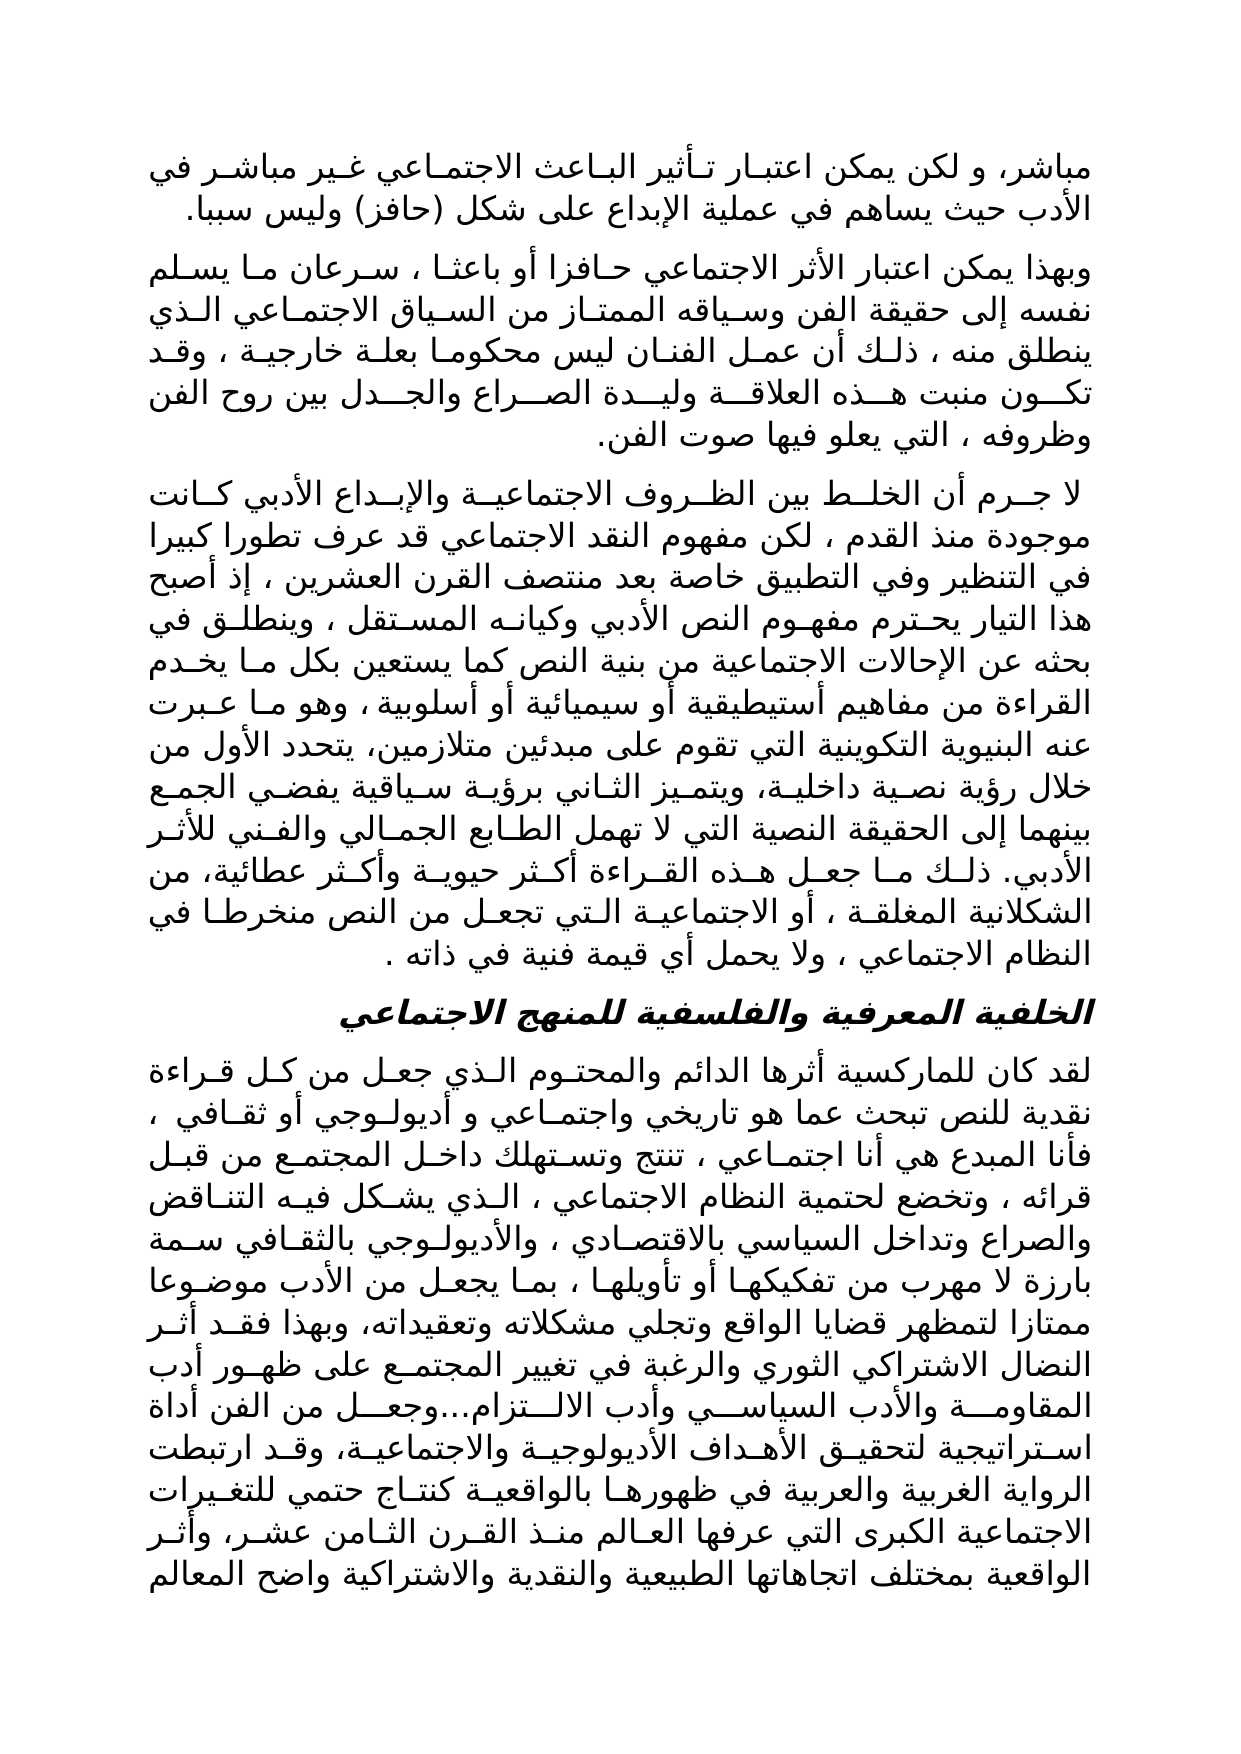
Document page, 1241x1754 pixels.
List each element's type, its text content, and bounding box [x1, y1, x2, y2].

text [148, 148, 1092, 228]
text الخلفية المعرفية والفلسفية للمنهج الاجتماعي [148, 993, 1092, 1032]
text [148, 1052, 1092, 1593]
text وبهذا يمكن اعتبار الأثر الاجتماعي حافزا أو باعثا ، سرعان ما يسلم نفسه إلى حقيقة الفن وسياقه الممتاز من السياق الاجتماعي الذي ينطلق منه ، ذلك أن عمل الفنان ليس محكوما بعلة خارجية ، وقد تكون منبت هذه العلاقة وليدة الصراع والجدل بين روح الفن وظروفه ، التي يعلو فيها صوت الفن. [148, 248, 1092, 454]
text لا جرم أن الخلط بين الظروف الاجتماعية والإبداع الأدبي كانت موجودة منذ القدم ، لكن مفهوم النقد الاجتماعي قد عرف تطورا كبيرا في التنظير وفي التطبيق خاصة بعد منتصف القرن العشرين ، إذ أصبح هذا التيار يحترم مفهوم النص الأدبي وكيانه المستقل ، وينطلق في بحثه عن الإحالات الاجتماعية من بنية النص كما يستعين بكل ما يخدم القراءة من مفاهيم أستيطيقية أو سيميائية أو أسلوبية ، وهو ما عبرت عنه البنيوية التكوينية التي تقوم على مبدئين متلازمين، يتحدد الأول من خلال رؤية نصية داخلية، ويتميز الثاني برؤية سياقية يفضي الجمع بينهما إلى الحقيقة النصية التي لا تهمل الطابع الجمالي والفني للأثر الأدبي. ذلك ما جعل هذه القراءة أكثر حيوية وأكثر عطائية، من الشكلانية المغلقة ، أو الاجتماعية التي تجعل من النص منخرطا في النظام الاجتماعي ، ولا يحمل أي قيمة فنية في ذاته . [148, 474, 1092, 974]
